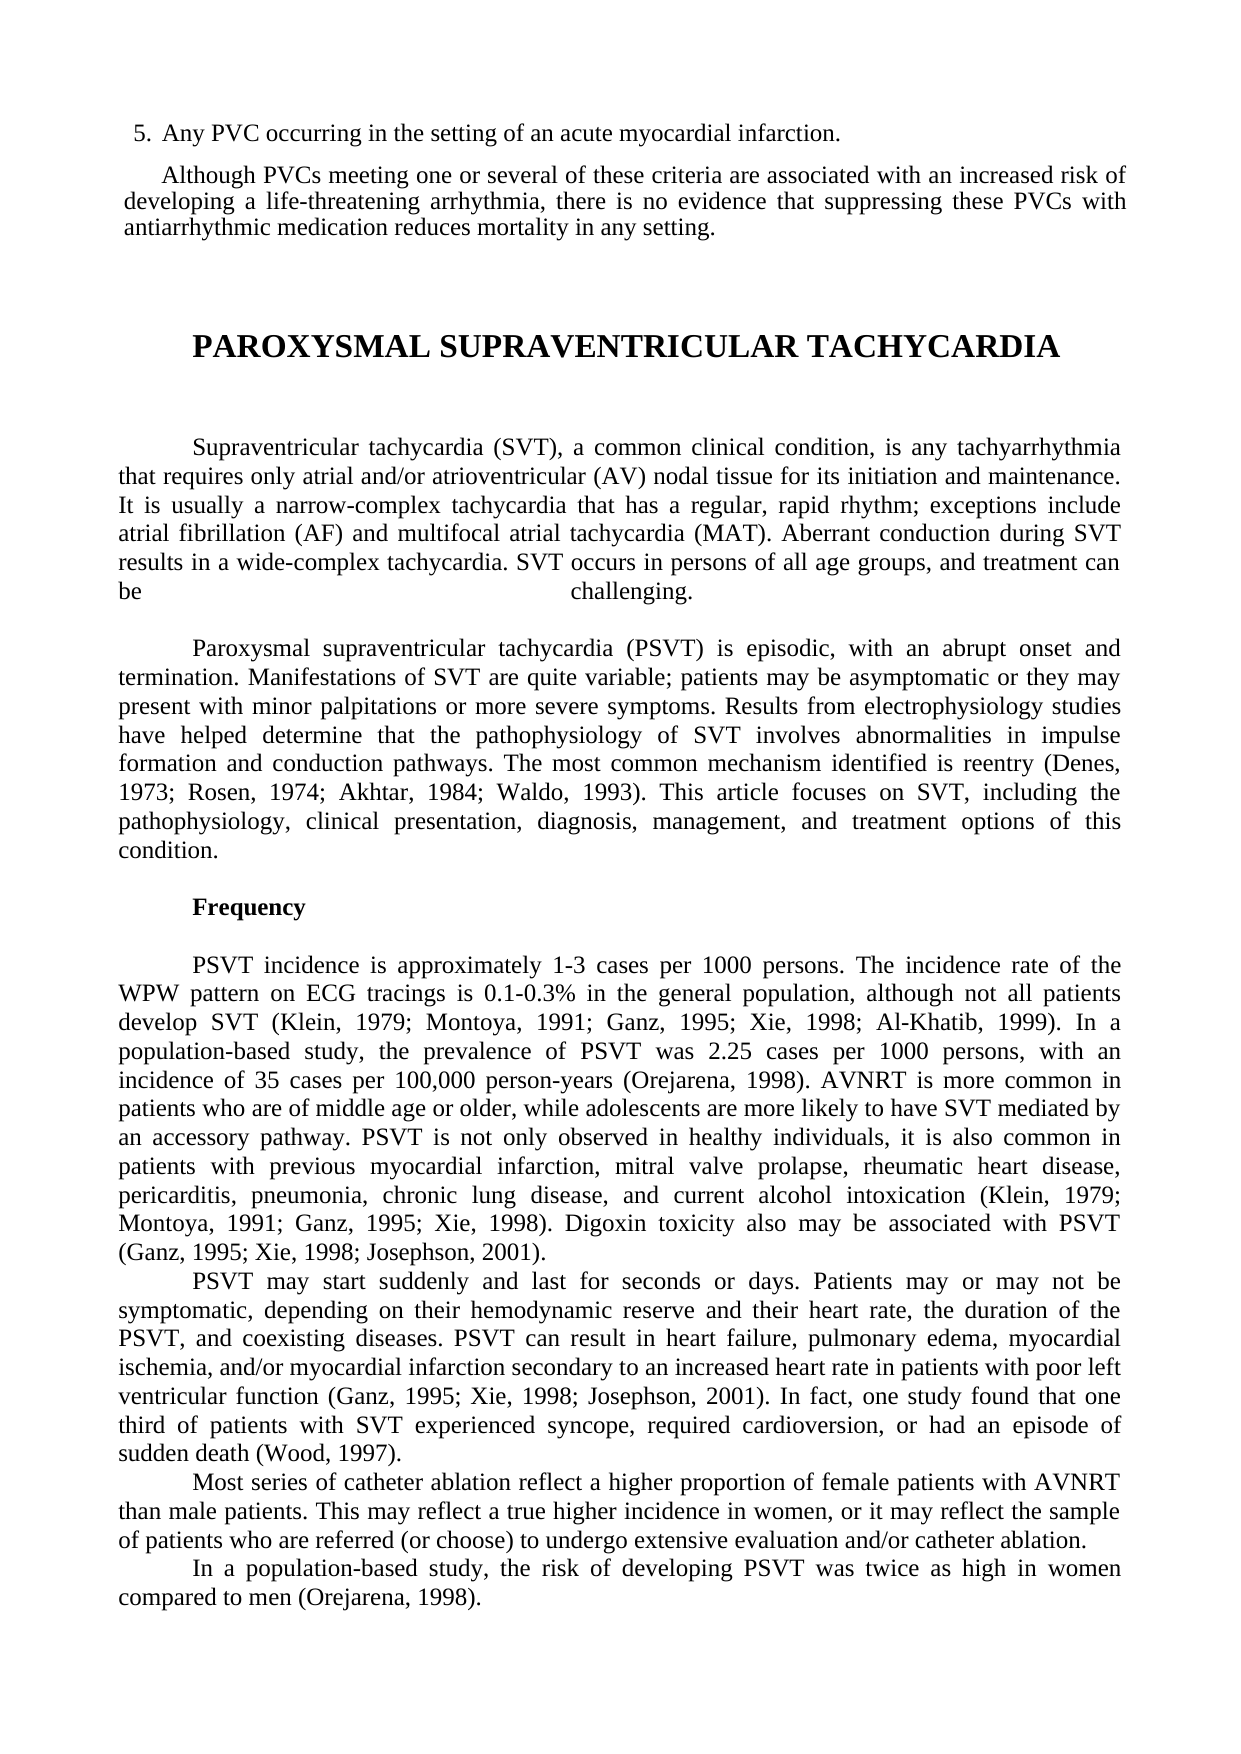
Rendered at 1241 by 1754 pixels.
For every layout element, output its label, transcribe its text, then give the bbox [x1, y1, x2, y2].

text In a population-based study, the risk of developing PSVT was twice as high in women compared to men (Orejarena, 1998). [118, 1553, 1122, 1611]
text PSVT may start suddenly and last for seconds or days. Patients may or may not be symptomatic, depending on their hemodynamic reserve and their heart rate, the duration of the PSVT, and coexisting diseases. PSVT can result in heart failure, pulmonary edema, myocardial ischemia, and/or myocardial infarction secondary to an increased heart rate in patients with poor left ventricular function (Ganz, 1995; Xie, 1998; Josephson, 2001). In fact, one study found that one third of patients with SVT experienced syncope, required cardioversion, or had an episode of sudden death (Wood, 1997). [118, 1266, 1122, 1467]
text PAROXYSMAL SUPRAVENTRICULAR TACHYCARDIA [118, 327, 1122, 365]
text Frequency [118, 892, 1122, 921]
text Paroxysmal supraventricular tachycardia (PSVT) is episodic, with an abrupt onset and termination. Manifestations of SVT are quite variable; patients may be asymptomatic or they may present with minor palpitations or more severe symptoms. Results from electrophysiology studies have helped determine that the pathophysiology of SVT involves abnormalities in impulse formation and conduction pathways. The most common mechanism identified is reentry (Denes, 1973; Rosen, 1974; Akhtar, 1984; Waldo, 1993). This article focuses on SVT, including the pathophysiology, clinical presentation, diagnosis, management, and treatment options of this condition. [118, 633, 1122, 863]
text PSVT incidence is approximately 1-3 cases per 1000 persons. The incidence rate of the WPW pattern on ECG tracings is 0.1-0.3% in the general population, although not all patients develop SVT (Klein, 1979; Montoya, 1991; Ganz, 1995; Xie, 1998; Al-Khatib, 1999). In a population-based study, the prevalence of PSVT was 2.25 cases per 1000 persons, with an incidence of 35 cases per 100,000 person-years (Orejarena, 1998). AVNRT is more common in patients who are of middle age or older, while adolescents are more likely to have SVT mediated by an accessory pathway. PSVT is not only observed in healthy individuals, it is also common in patients with previous myocardial infarction, mitral valve prolapse, rheumatic heart disease, pericarditis, pneumonia, chronic lung disease, and current alcohol intoxication (Klein, 1979; Montoya, 1991; Ganz, 1995; Xie, 1998). Digoxin toxicity also may be associated with PSVT (Ganz, 1995; Xie, 1998; Josephson, 2001). [118, 950, 1122, 1266]
list Any PVC occurring in the setting of an acute myocardial infarction. [133, 118, 1127, 147]
text Supraventricular tachycardia (SVT), a common clinical condition, is any tachyarrhythmia that requires only atrial and/or atrioventricular (AV) nodal tissue for its initiation and maintenance. It is usually a narrow-complex tachycardia that has a regular, rapid rhythm; exceptions include atrial fibrillation (AF) and multifocal atrial tachycardia (MAT). Aberrant conduction during SVT results in a wide-complex tachycardia. SVT occurs in persons of all age groups, and treatment can be challenging. [118, 432, 1122, 633]
text Most series of catheter ablation reflect a higher proportion of female patients with AVNRT than male patients. This may reflect a true higher incidence in women, or it may reflect the sample of patients who are referred (or choose) to undergo extensive evaluation and/or catheter ablation. [118, 1467, 1122, 1553]
text Although PVCs meeting one or several of these criteria are associated with an increased risk of developing a life-threatening arrhythmia, there is no evidence that suppressing these PVCs with antiarrhythmic medication reduces mortality in any setting. [124, 162, 1127, 241]
